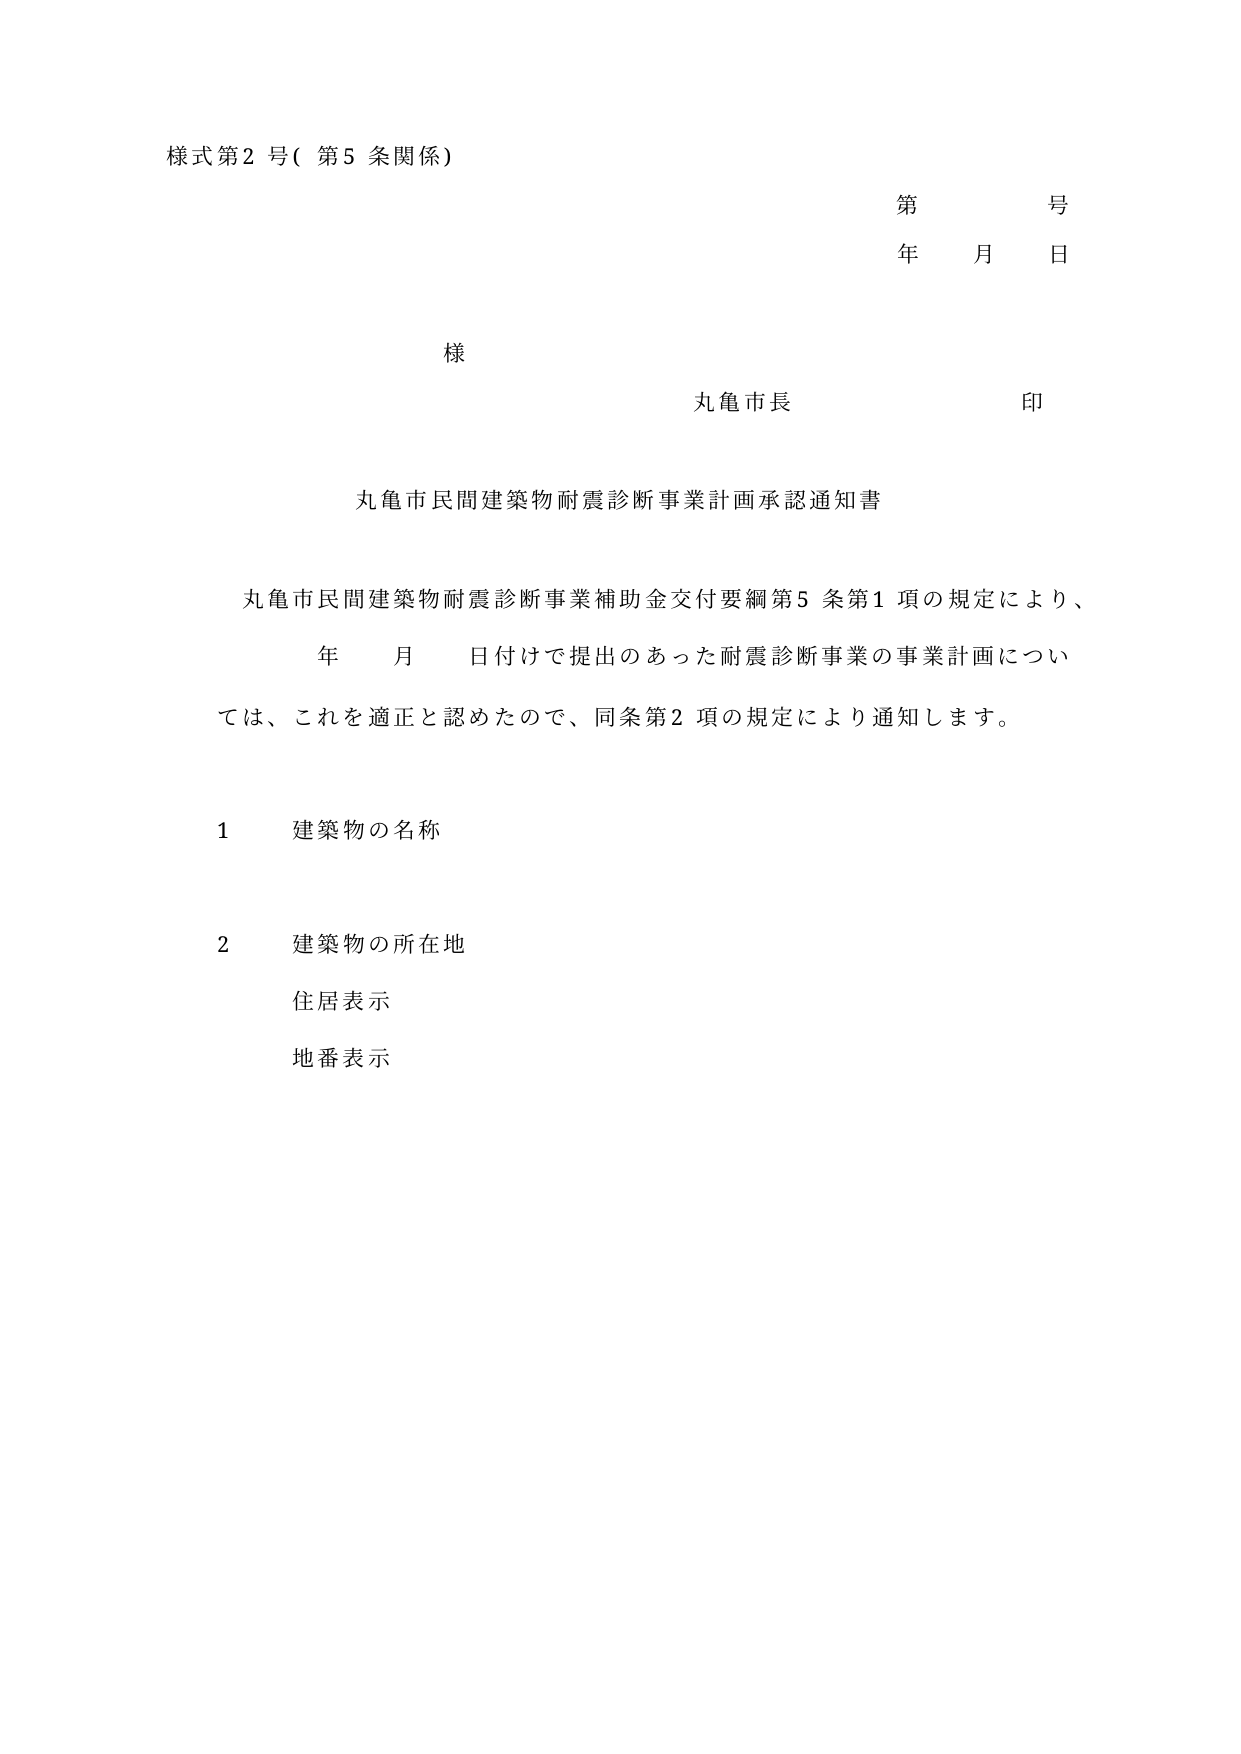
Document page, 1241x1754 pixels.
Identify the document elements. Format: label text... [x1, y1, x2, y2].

text 住居表示 [166, 976, 1074, 1025]
text 丸亀市長 印 [166, 376, 1046, 426]
text 2 建築物の所在地 [166, 918, 1074, 968]
text 1 建築物の名称 [166, 805, 1074, 854]
text 地番表示 [166, 1032, 1074, 1082]
text 年 月 日 [166, 229, 1074, 278]
text 様 [204, 327, 1074, 376]
text 第 号 [166, 180, 1072, 229]
text 年 月 日付けで提出のあった耐震診断事業の事業計画については、これを適正と認めたので、同条第2項の規定により通知します。 [196, 630, 1074, 741]
text 丸亀市民間建築物耐震診断事業補助金交付要綱第5条第1項の規定により、 [196, 573, 1074, 622]
text 様式第2号(第5条関係) [166, 131, 1074, 180]
text 丸亀市民間建築物耐震診断事業計画承認通知書 [166, 475, 1074, 524]
